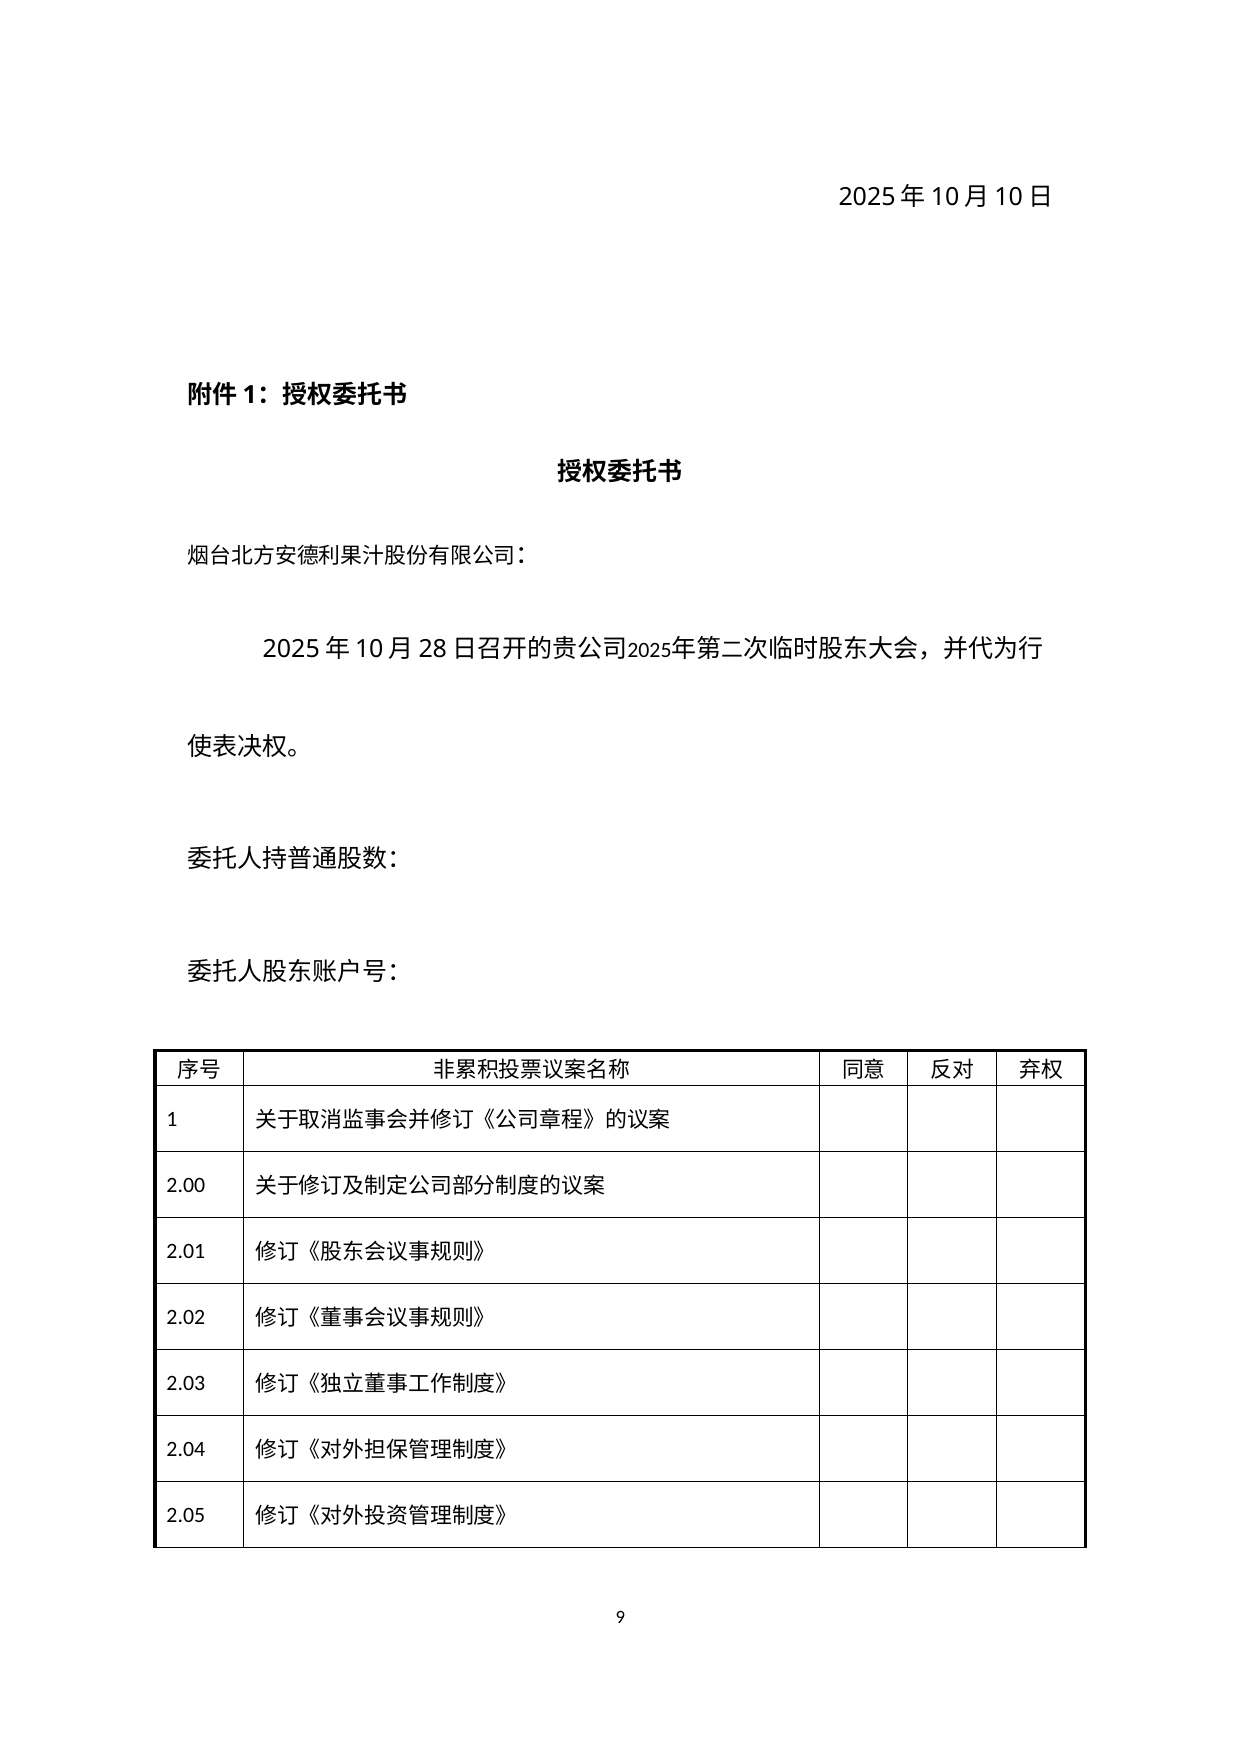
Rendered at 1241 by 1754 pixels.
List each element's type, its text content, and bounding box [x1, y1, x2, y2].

text 委托人股东账户号： [187, 937, 1053, 1002]
text ： [187, 520, 1053, 585]
text 委托人持普通股数： [187, 824, 1053, 889]
text 授权委托书 [187, 437, 1053, 502]
subtitle 附件1：授权委托书 [187, 360, 1053, 425]
